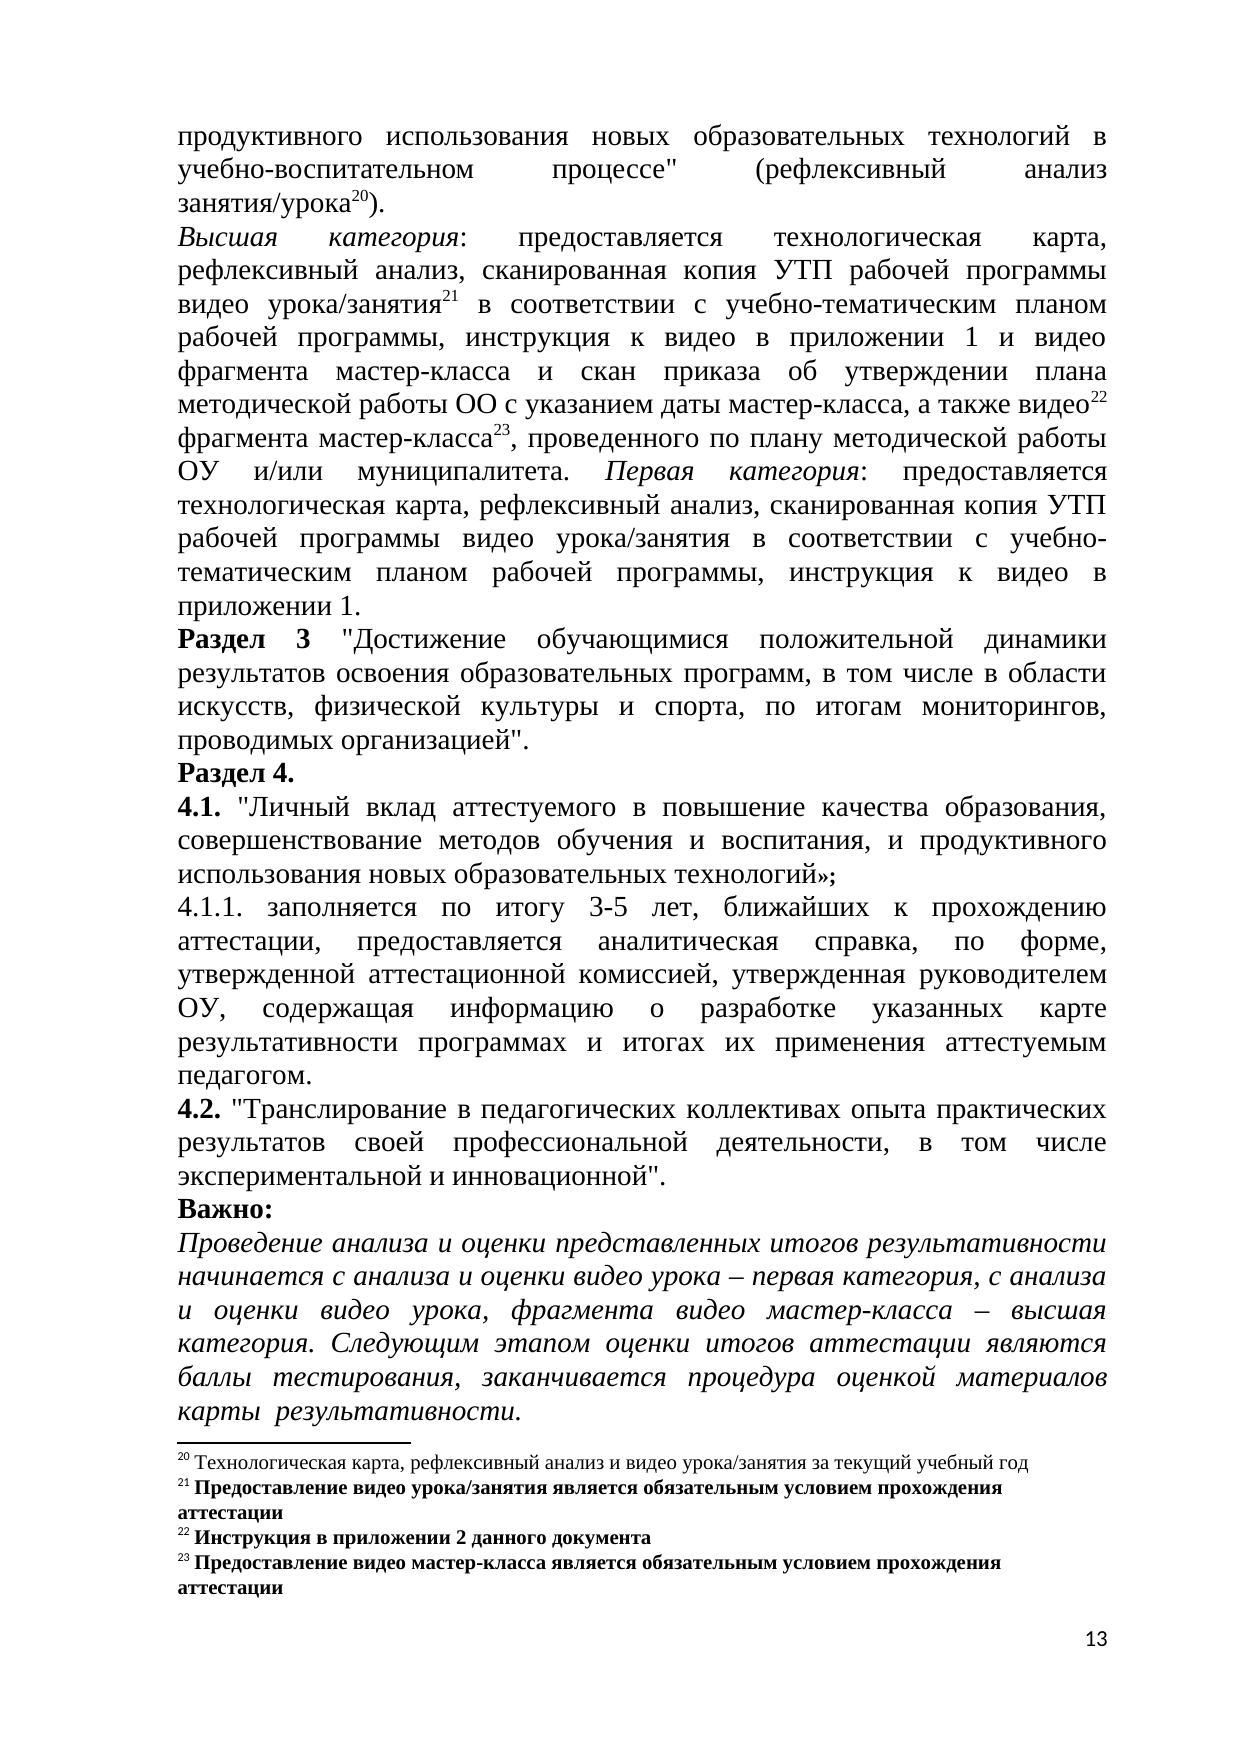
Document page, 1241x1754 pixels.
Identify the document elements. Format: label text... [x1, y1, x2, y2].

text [177, 118, 1107, 219]
text Важно: [177, 1191, 1107, 1225]
text 4.2. "Транслирование в педагогических коллективах опыта практических результатов своей профессиональной деятельности, в том числе экспериментальной и инновационной". [177, 1091, 1107, 1191]
text 4.1. "Личный вклад аттестуемого в повышение качества образования, совершенствование методов обучения и воспитания, и продуктивного использования новых образовательных технологий»; [177, 789, 1107, 889]
text Раздел 4. [177, 755, 1107, 789]
text 4.1.1. заполняется по итогу 3-5 лет, ближайших к прохождению аттестации, предоставляется аналитическая справка, по форме, утвержденной аттестационной комиссией, утвержденная руководителем ОУ, содержащая информацию о разработке указанных карте результативности программах и итогах их применения аттестуемым педагогом. [177, 889, 1107, 1091]
text Раздел 3 "Достижение обучающимися положительной динамики результатов освоения образовательных программ, в том числе в области искусств, физической культуры и спорта, по итогам мониторингов, проводимых организацией". [177, 621, 1107, 755]
text Высшая категория: предоставляется технологическая карта, рефлексивный анализ, сканированная копия УТП рабочей программы видео урока/занятия в соответствии с учебно-тематическим планом рабочей программы, инструкция к видео в приложении 1 и видео фрагмента мастер-класса и скан приказа об утверждении плана методической работы ОО с указанием даты мастер-класса, а также видео фрагмента мастер-класса, проведенного по плану методической работы ОУ и/или муниципалитета. Первая категория: предоставляется технологическая карта, рефлексивный анализ, сканированная копия УТП рабочей программы видео урока/занятия в соответствии с учебно-тематическим планом рабочей программы, инструкция к видео в приложении 1. [177, 219, 1107, 621]
text Проведение анализа и оценки представленных итогов результативности начинается с анализа и оценки видео урока – первая категория, с анализа и оценки видео урока, фрагмента видео мастер-класса – высшая категория. Следующим этапом оценки итогов аттестации являются баллы тестирования, заканчивается процедура оценкой материалов карты результативности. [177, 1225, 1107, 1426]
